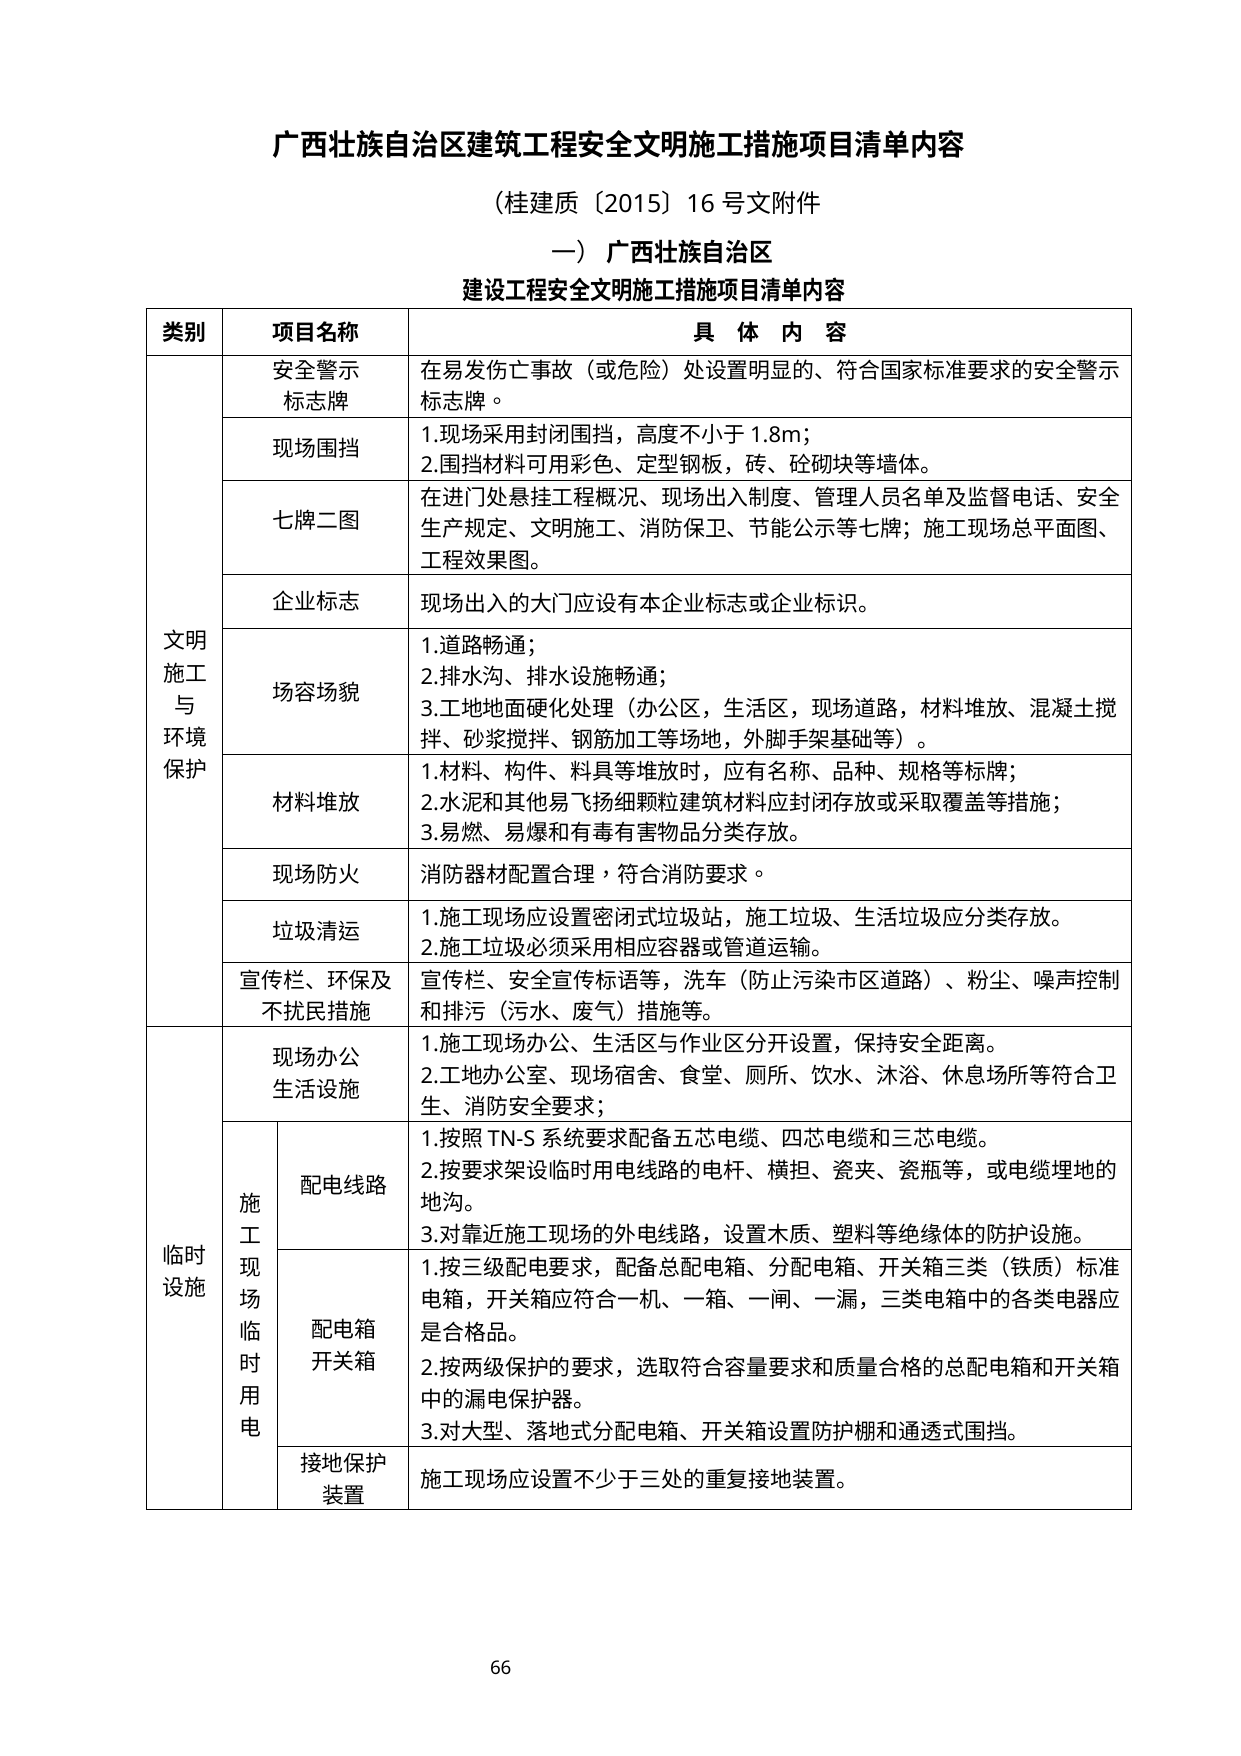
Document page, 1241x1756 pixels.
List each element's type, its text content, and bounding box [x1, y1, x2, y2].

table_cell 配电箱开关箱 [278, 1250, 408, 1446]
table_cell 企业标志 [223, 575, 408, 627]
table_cell 接地保护装置 [278, 1447, 408, 1509]
table_cell 消防器材配置合理，符合消防要求。 [409, 849, 1131, 900]
table_cell 配电线路 [278, 1122, 408, 1249]
table_cell 宣传栏、安全宣传标语等，洗车（防止污染市区道路）、粉尘、噪声控制和排污（污水、废气）措施等。 [409, 963, 1131, 1026]
table_header 项目名称 [223, 309, 408, 355]
table_cell 1.按照 TN-S 系统要求配备五芯电缆、四芯电缆和三芯电缆。 2.按要求架设临时用电线路的电杆、横担、瓷夹、瓷瓶等，或电缆埋地的地沟。 3.对靠近施工现场的外电线路，设置木质、塑料等绝缘体的防护设施。 [409, 1122, 1131, 1249]
table_cell 安全警示 标志牌 [223, 356, 408, 417]
table_cell 现场防火 [223, 849, 408, 900]
table_header 类别 [147, 309, 222, 355]
table_cell 现场出入的大门应设有本企业标志或企业标识。 [409, 575, 1131, 627]
table_cell 1.施工现场办公、生活区与作业区分开设置，保持安全距离。 2.工地办公室、现场宿舍、食堂、厕所、饮水、沐浴、休息场所等符合卫生、消防安全要求； [409, 1027, 1131, 1121]
table_header 具 体 内 容 [409, 309, 1131, 355]
table_cell 在进门处悬挂工程概况、现场出入制度、管理人员名单及监督电话、安全生产规定、文明施工、消防保卫、节能公示等七牌；施工现场总平面图、工程效果图。 [409, 481, 1131, 574]
table_cell 现场办公生活设施 [223, 1027, 408, 1121]
table_cell 宣传栏、环保及不扰民措施 [223, 963, 408, 1026]
table_cell 1.材料、构件、料具等堆放时，应有名称、品种、规格等标牌； 2.水泥和其他易飞扬细颗粒建筑材料应封闭存放或采取覆盖等措施； 3.易燃、易爆和有毒有害物品分类存放。 [409, 755, 1131, 848]
table_cell 1.道路畅通； 2.排水沟、排水设施畅通； 3.工地地面硬化处理（办公区，生活区，现场道路，材料堆放、混凝土搅拌、砂浆搅拌、钢筋加工等场地，外脚手架基础等）。 [409, 629, 1131, 754]
table_cell 临时设施 [147, 1027, 222, 1509]
table_cell 1.施工现场应设置密闭式垃圾站，施工垃圾、生活垃圾应分类存放。 2.施工垃圾必须采用相应容器或管道运输。 [409, 901, 1131, 962]
table_cell 现场围挡 [223, 418, 408, 479]
table_cell 在易发伤亡事故（或危险）处设置明显的、符合国家标准要求的安全警示 标志牌。 [409, 356, 1131, 417]
table_cell 场容场貌 [223, 629, 408, 754]
table_cell 垃圾清运 [223, 901, 408, 962]
subtitle 广西壮族自治区建筑工程安全文明施工措施项目清单内容 [273, 121, 1144, 164]
text （桂建质〔2015〕16 号文附件一） 广西壮族自治区 [479, 183, 862, 268]
subtitle 建设工程安全文明施工措施项目清单内容 [463, 281, 1144, 304]
table_cell 七牌二图 [223, 481, 408, 574]
table_cell 文明施工与 环境保护 [147, 356, 222, 1026]
table_cell 施工现场应设置不少于三处的重复接地装置。 [409, 1447, 1131, 1509]
table_cell 1.按三级配电要求，配备总配电箱、分配电箱、开关箱三类（铁质）标准电箱，开关箱应符合一机、一箱、一闸、一漏，三类电箱中的各类电器应是合格品。 2.按两级保护的要求，选取符合容量要求和质量合格的总配电箱和开关箱中的漏电保护器。 3.对大型、落地式分配电箱、开关箱设置防护棚和通透式围挡。 [409, 1250, 1131, 1446]
table_cell 1.现场采用封闭围挡，高度不小于 1.8m； 2.围挡材料可用彩色、定型钢板，砖、砼砌块等墙体。 [409, 418, 1131, 479]
table_cell 材料堆放 [223, 755, 408, 848]
table_cell 施工现场临时用电 [223, 1122, 277, 1509]
